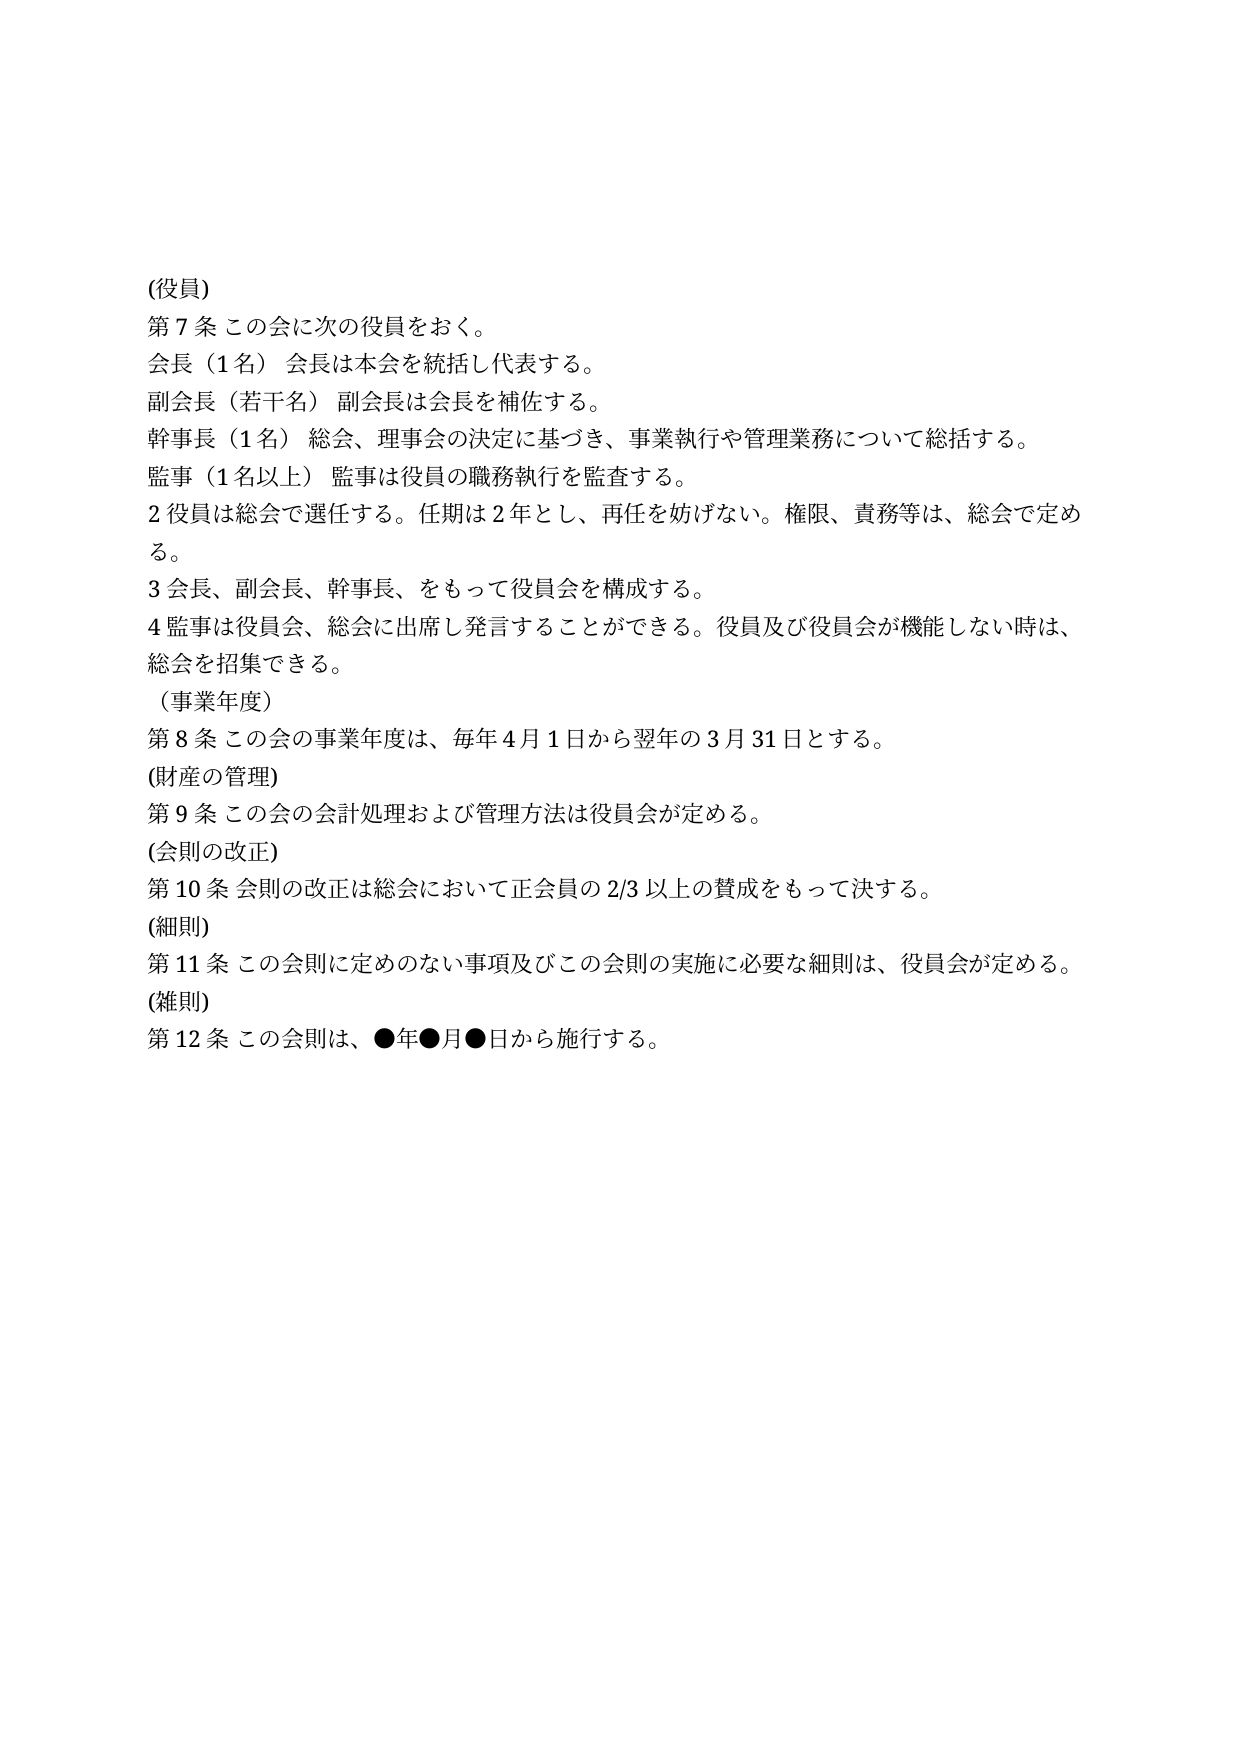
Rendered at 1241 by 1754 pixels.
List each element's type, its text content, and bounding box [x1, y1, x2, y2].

text (財産の管理) [148, 756, 1093, 794]
text 第7 条 この会に次の役員をおく。 [148, 306, 1093, 344]
text 監事（1名以上） 監事は役員の職務執行を監査する。 [148, 456, 1093, 494]
text (会則の改正) [148, 831, 1093, 869]
text 副会長（若干名） 副会長は会長を補佐する。 [148, 381, 1093, 419]
text （事業年度） [148, 681, 1093, 719]
text (雑則) [148, 981, 1093, 1019]
text 第12 条 この会則は、●年●月●日から施行する。 [148, 1019, 1093, 1056]
text 第9 条 この会の会計処理および管理方法は役員会が定める。 [148, 794, 1093, 831]
text 2 役員は総会で選任する。任期は2年とし、再任を妨げない。権限、責務等は、総会で定める。 [148, 494, 1093, 569]
text 4 監事は役員会、総会に出席し発言することができる。役員及び役員会が機能しない時は、総会を招集できる。 [148, 606, 1093, 681]
text 第8 条 この会の事業年度は、毎年4月1日から翌年の3月31日とする。 [148, 719, 1093, 756]
text 第11 条 この会則に定めのない事項及びこの会則の実施に必要な細則は、役員会が定める。 [148, 944, 1093, 981]
text 幹事長（1名） 総会、理事会の決定に基づき、事業執行や管理業務について総括する。 [148, 419, 1093, 456]
text 会長（1名） 会長は本会を統括し代表する。 [148, 344, 1093, 381]
text 3 会長、副会長、幹事長、をもって役員会を構成する。 [148, 569, 1093, 606]
text (役員) [148, 269, 1093, 306]
text (細則) [148, 906, 1093, 944]
text 第10 条 会則の改正は総会において正会員の2/3 以上の賛成をもって決する。 [148, 869, 1093, 906]
